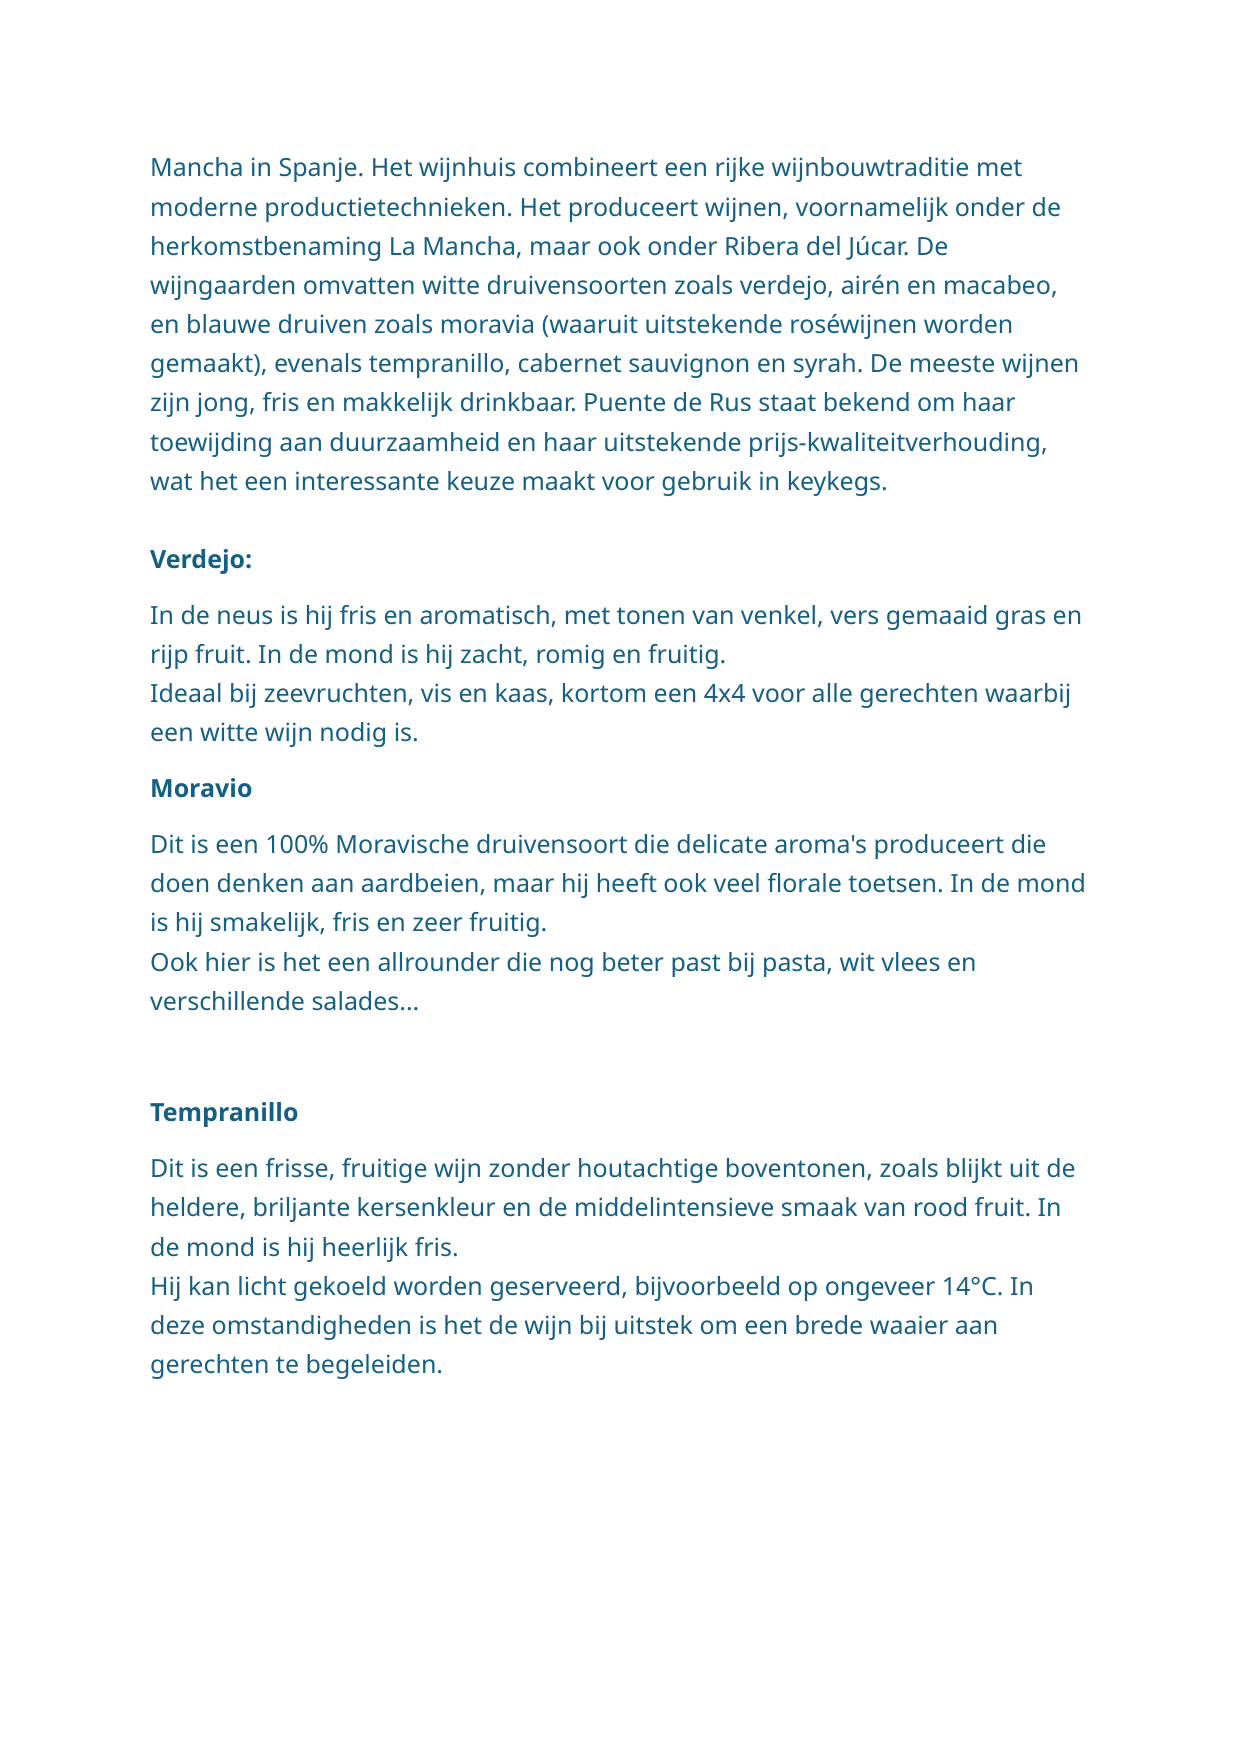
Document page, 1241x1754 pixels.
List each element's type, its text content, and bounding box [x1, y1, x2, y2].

text Dit is een 100% Moravische druivensoort die delicate aroma's produceert die doen denken aan aardbeien, maar hij heeft ook veel florale toetsen. In de mond is hij smakelijk, fris en zeer fruitig. Ook hier is het een allrounder die nog beter past bij pasta, wit vlees en verschillende salades... [150, 827, 1090, 1017]
text Moravio [150, 771, 1090, 805]
text Tempranillo [150, 1095, 1090, 1129]
text In de neus is hij fris en aromatisch, met tonen van venkel, vers gemaaid gras en rijp fruit. In de mond is hij zacht, romig en fruitig. Ideaal bij zeevruchten, vis en kaas, kortom een 4x4 voor alle gerechten waarbij een witte wijn nodig is. [150, 597, 1090, 749]
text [150, 150, 1090, 576]
text Dit is een frisse, fruitige wijn zonder houtachtige boventonen, zoals blijkt uit de heldere, briljante kersenkleur en de middelintensieve smaak van rood fruit. In de mond is hij heerlijk fris. Hij kan licht gekoeld worden geserveerd, bijvoorbeeld op ongeveer 14°C. In deze omstandigheden is het de wijn bij uitstek om een brede waaier aan gerechten te begeleiden. [150, 1151, 1090, 1420]
